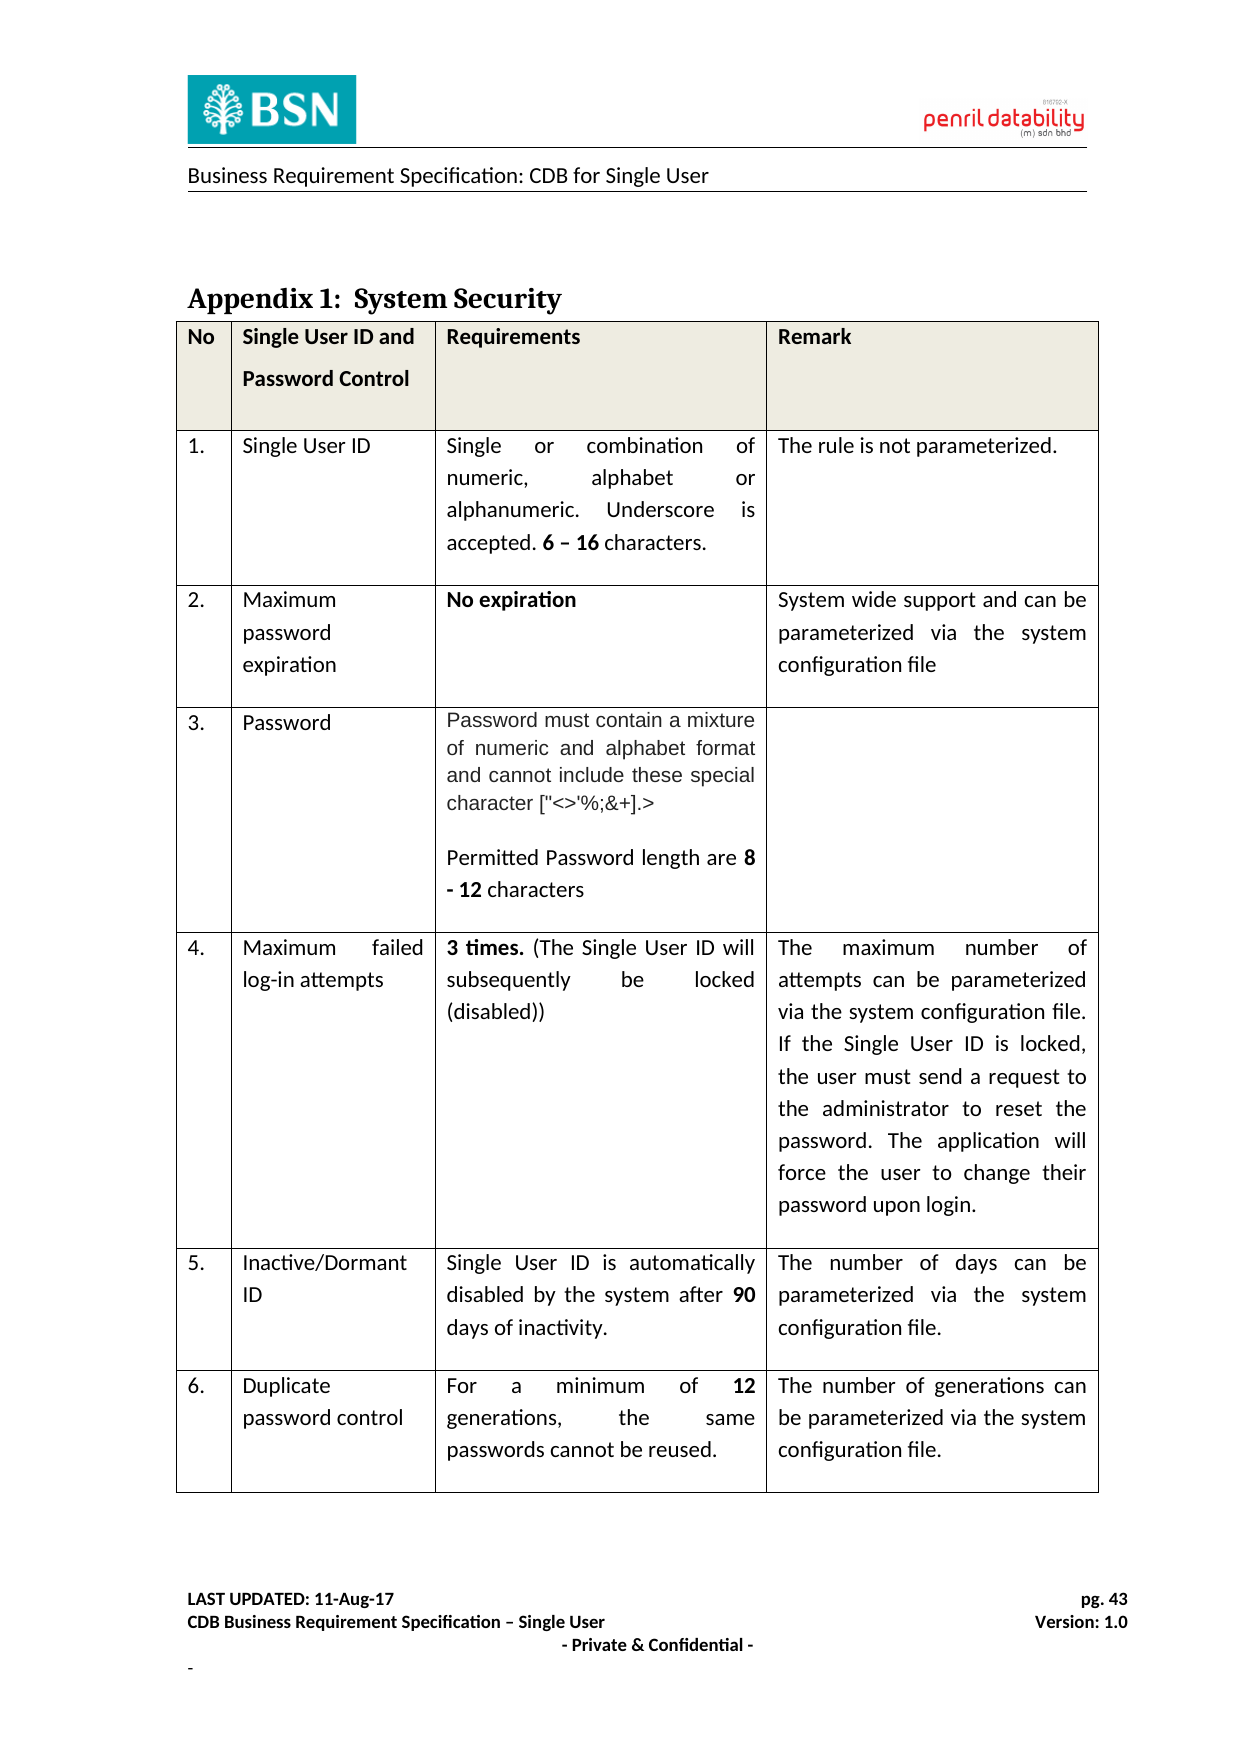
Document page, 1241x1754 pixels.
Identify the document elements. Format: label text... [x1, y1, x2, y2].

table_cell The number of days can be parameterized via the system configuration file. [767, 1249, 1098, 1370]
table_cell Single or combination of numeric, alphabet or alphanumeric. Underscore is accepted. 6 – 16 characters. [436, 431, 766, 584]
table_cell The maximum number of attempts can be parameterized via the system configuration file. If the Single User ID is locked, the user must send a request to the administrator to reset the password. The application will force the user to change their password upon login. [767, 933, 1098, 1247]
subtitle Appendix 1: System Security [187, 282, 1087, 316]
table_cell No expiration [436, 586, 766, 707]
table_cell System wide support and can be parameterized via the system configuration file [767, 586, 1098, 707]
table_cell For a minimum of 12 generations, the same passwords cannot be reused. [436, 1371, 766, 1492]
table_cell Duplicate password control [232, 1371, 435, 1492]
table_cell [177, 1249, 231, 1370]
table_cell Inactive/Dormant ID [232, 1249, 435, 1370]
table_cell [177, 708, 231, 932]
table_header Remark [767, 322, 1098, 430]
table_cell Maximum password expiration [232, 586, 435, 707]
table_cell Single User ID [232, 431, 435, 584]
table_cell [177, 1371, 231, 1492]
picture [918, 98, 1089, 145]
table_cell [177, 933, 231, 1247]
table_cell Single User ID is automatically disabled by the system after 90 days of inactivity. [436, 1249, 766, 1370]
table_cell [177, 431, 231, 584]
table_header Single User ID and Password Control [232, 322, 435, 430]
table_cell [177, 586, 231, 707]
table_cell The number of generations can be parameterized via the system configuration file. [767, 1371, 1098, 1492]
table_cell 3 times. (The Single User ID will subsequently be locked (disabled)) [436, 933, 766, 1247]
table_header Requirements [436, 322, 766, 430]
table_cell [767, 708, 1098, 932]
table_cell The rule is not parameterized. [767, 431, 1098, 584]
table_cell Maximum failed log-in attempts [232, 933, 435, 1247]
table_cell Password must contain a mixture of numeric and alphabet format and cannot include these special character ["<>'%;&+].> Permitted Password length are 8 - 12 characters [436, 708, 766, 932]
table_cell Password [232, 708, 435, 932]
table_header No [177, 322, 231, 430]
picture [187, 75, 357, 145]
